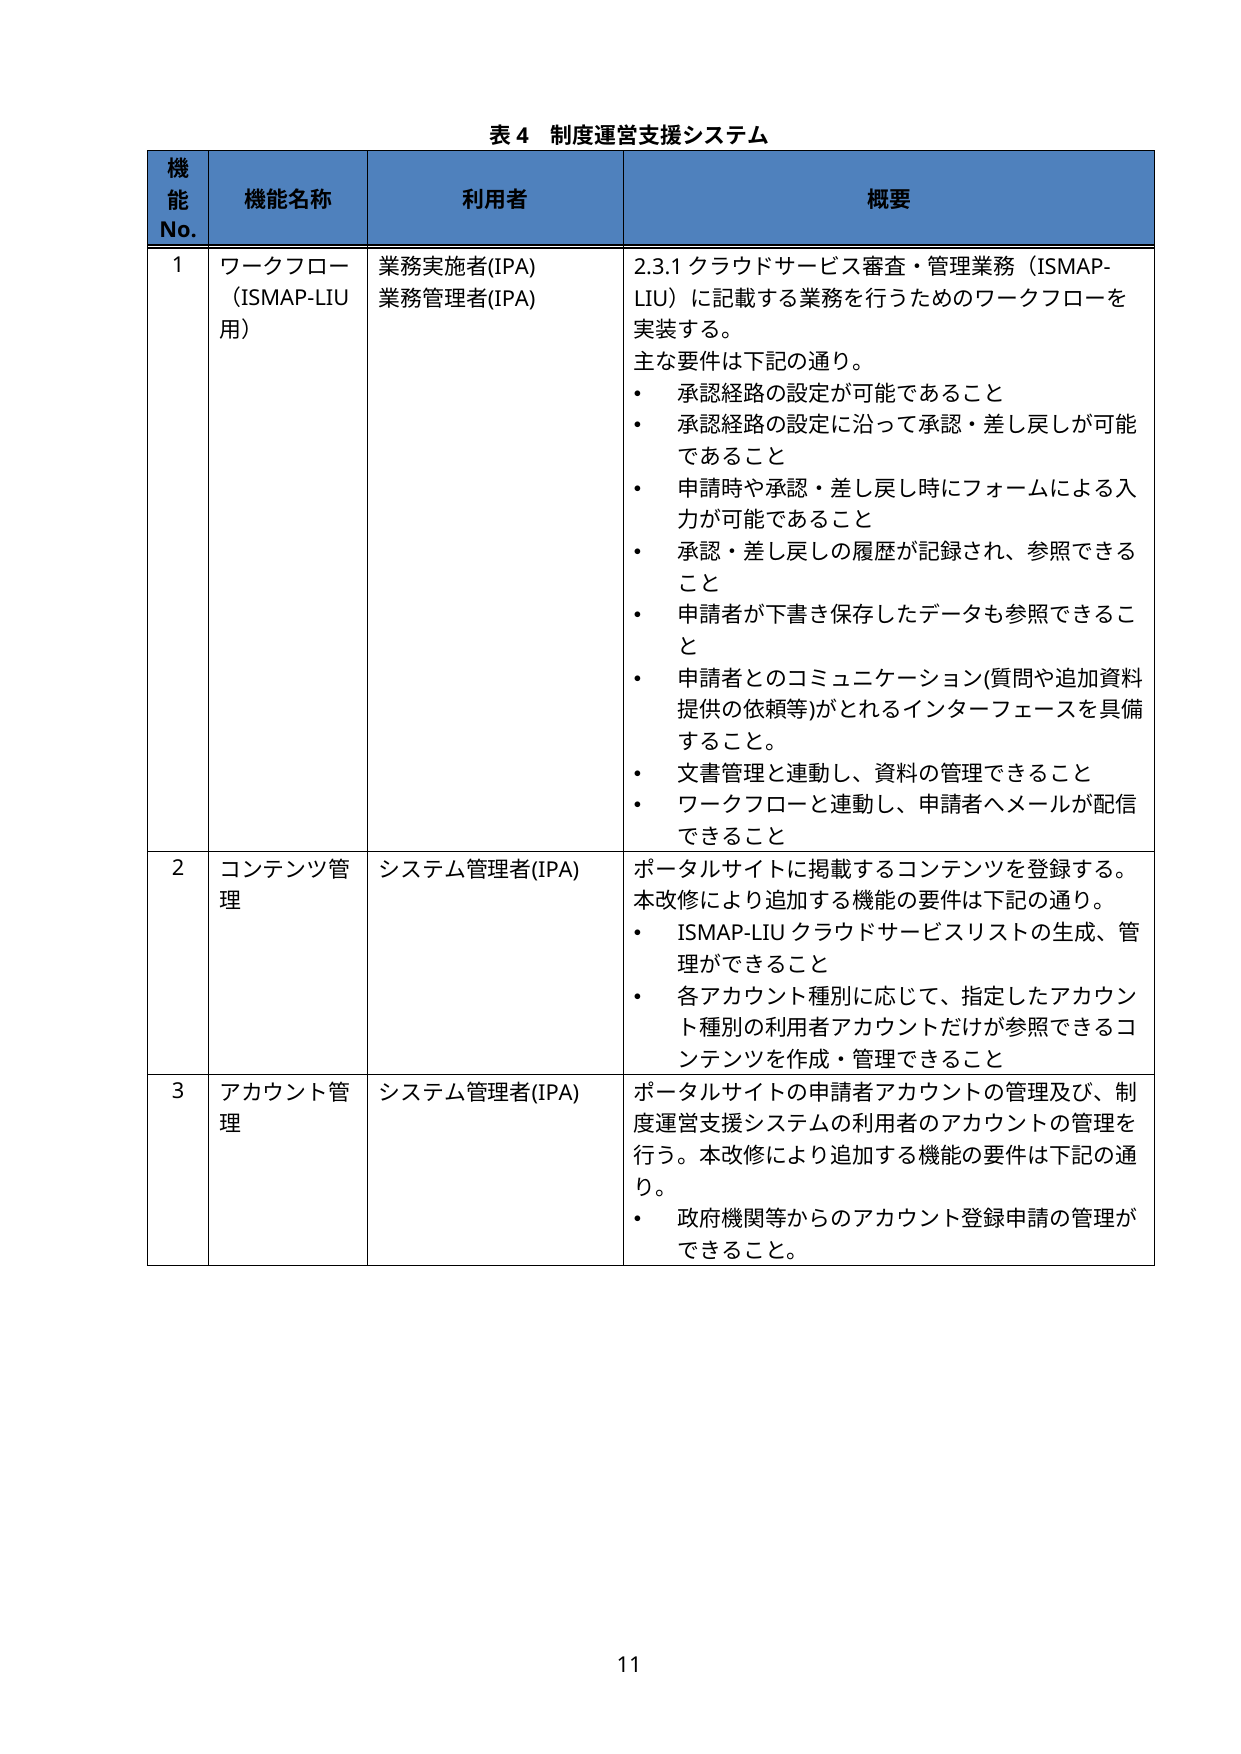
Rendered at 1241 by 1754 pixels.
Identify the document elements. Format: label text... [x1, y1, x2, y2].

table_cell ポータルサイトに掲載するコンテンツを登録する。本改修により追加する機能の要件は下記の通り。 ISMAP-LIUクラウドサービスリストの生成、管理ができること 各アカウント種別に応じて、指定したアカウント種別の利用者アカウントだけが参照できるコンテンツを作成・管理できること [624, 852, 1154, 1074]
table_cell アカウント管理 [209, 1075, 367, 1265]
table_cell 業務実施者(IPA) 業務管理者(IPA) [368, 249, 623, 851]
table_cell システム管理者(IPA) [368, 1075, 623, 1265]
table_cell 2.3.1クラウドサービス審査・管理業務（ISMAP-LIU）に記載する業務を行うためのワークフローを実装する。 主な要件は下記の通り。 承認経路の設定が可能であること 承認経路の設定に沿って承認・差し戻しが可能であること 申請時や承認・差し戻し時にフォームによる入力が可能であること 承認・差し戻しの履歴が記録され、参照できること 申請者が下書き保存したデータも参照できること 申請者とのコミュニケーション(質問や追加資料提供の依頼等)がとれるインターフェースを具備すること。 文書管理と連動し、資料の管理できること ワークフローと連動し、申請者へメールが配信できること [624, 249, 1154, 851]
table_header 概要 [624, 151, 1154, 244]
table_cell 1 [148, 249, 208, 851]
table_header 利用者 [368, 151, 623, 244]
table_cell 3 [148, 1075, 208, 1265]
table_cell ポータルサイトの申請者アカウントの管理及び、制度運営支援システムの利用者のアカウントの管理を行う。本改修により追加する機能の要件は下記の通り。 政府機関等からのアカウント登録申請の管理ができること。 [624, 1075, 1154, 1265]
table_header 機能名称 [209, 151, 367, 244]
text 表 4 制度運営支援システム [136, 118, 1122, 150]
table_cell コンテンツ管理 [209, 852, 367, 1074]
table_header 機能No. [148, 151, 208, 244]
table_cell ワークフロー（ISMAP-LIU用） [209, 249, 367, 851]
table_cell システム管理者(IPA) [368, 852, 623, 1074]
table_cell 2 [148, 852, 208, 1074]
